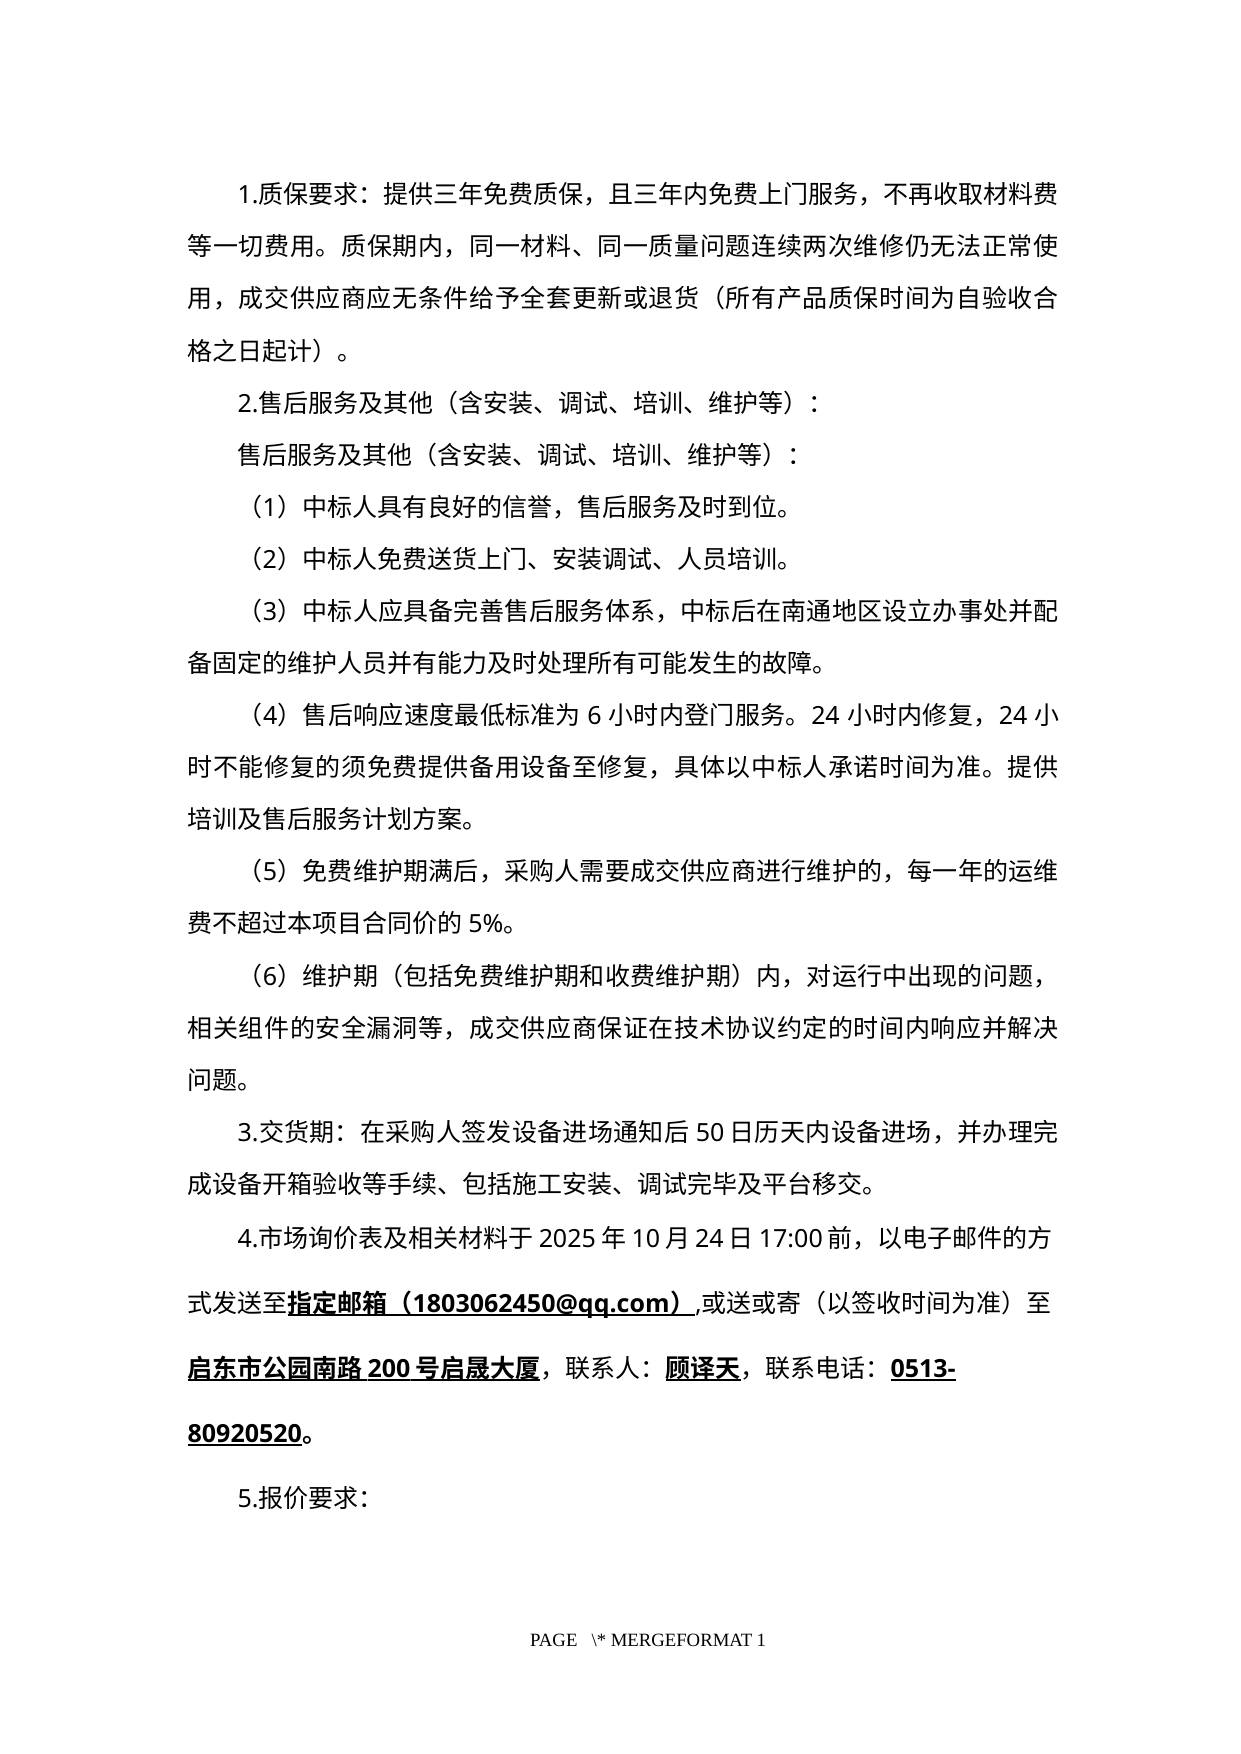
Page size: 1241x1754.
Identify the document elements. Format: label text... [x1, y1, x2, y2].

text 3.交货期：在采购人签发设备进场通知后50日历天内设备进场，并办理完成设备开箱验收等手续、包括施工安装、调试完毕及平台移交。 [187, 1099, 1059, 1204]
text 2.售后服务及其他（含安装、调试、培训、维护等）： [187, 370, 1059, 422]
text （4）售后响应速度最低标准为 6 小时内登门服务。24 小时内修复，24 小时不能修复的须免费提供备用设备至修复，具体以中标人承诺时间为准。提供培训及售后服务计划方案。 [187, 683, 1059, 839]
text 1.质保要求：提供三年免费质保，且三年内免费上门服务，不再收取材料费等一切费用。质保期内，同一材料、同一质量问题连续两次维修仍无法正常使用，成交供应商应无条件给予全套更新或退货（所有产品质保时间为自验收合格之日起计）。 [187, 162, 1059, 370]
text 5.报价要求： [187, 1464, 1059, 1529]
text （2）中标人免费送货上门、安装调试、人员培训。 [187, 527, 1059, 579]
text 4.市场询价表及相关材料于2025年 10月24日17:00前，以电子邮件的方式发送至指定邮箱（1803062450@qq.com）,或送或寄（以签收时间为准）至启东市公园南路200号启晟大厦，联系人：顾译天，联系电话：0513-80920520。 [187, 1204, 1059, 1464]
text （1）中标人具有良好的信誉，售后服务及时到位。 [187, 474, 1059, 527]
text （5）免费维护期满后，采购人需要成交供应商进行维护的，每一年的运维费不超过本项目合同价的 5%。 [187, 839, 1059, 943]
text （6）维护期（包括免费维护期和收费维护期）内，对运行中出现的问题，相关组件的安全漏洞等，成交供应商保证在技术协议约定的时间内响应并解决问题。 [187, 943, 1059, 1099]
text 售后服务及其他（含安装、调试、培训、维护等）： [187, 422, 1059, 474]
text （3）中标人应具备完善售后服务体系，中标后在南通地区设立办事处并配备固定的维护人员并有能力及时处理所有可能发生的故障。 [187, 579, 1059, 683]
